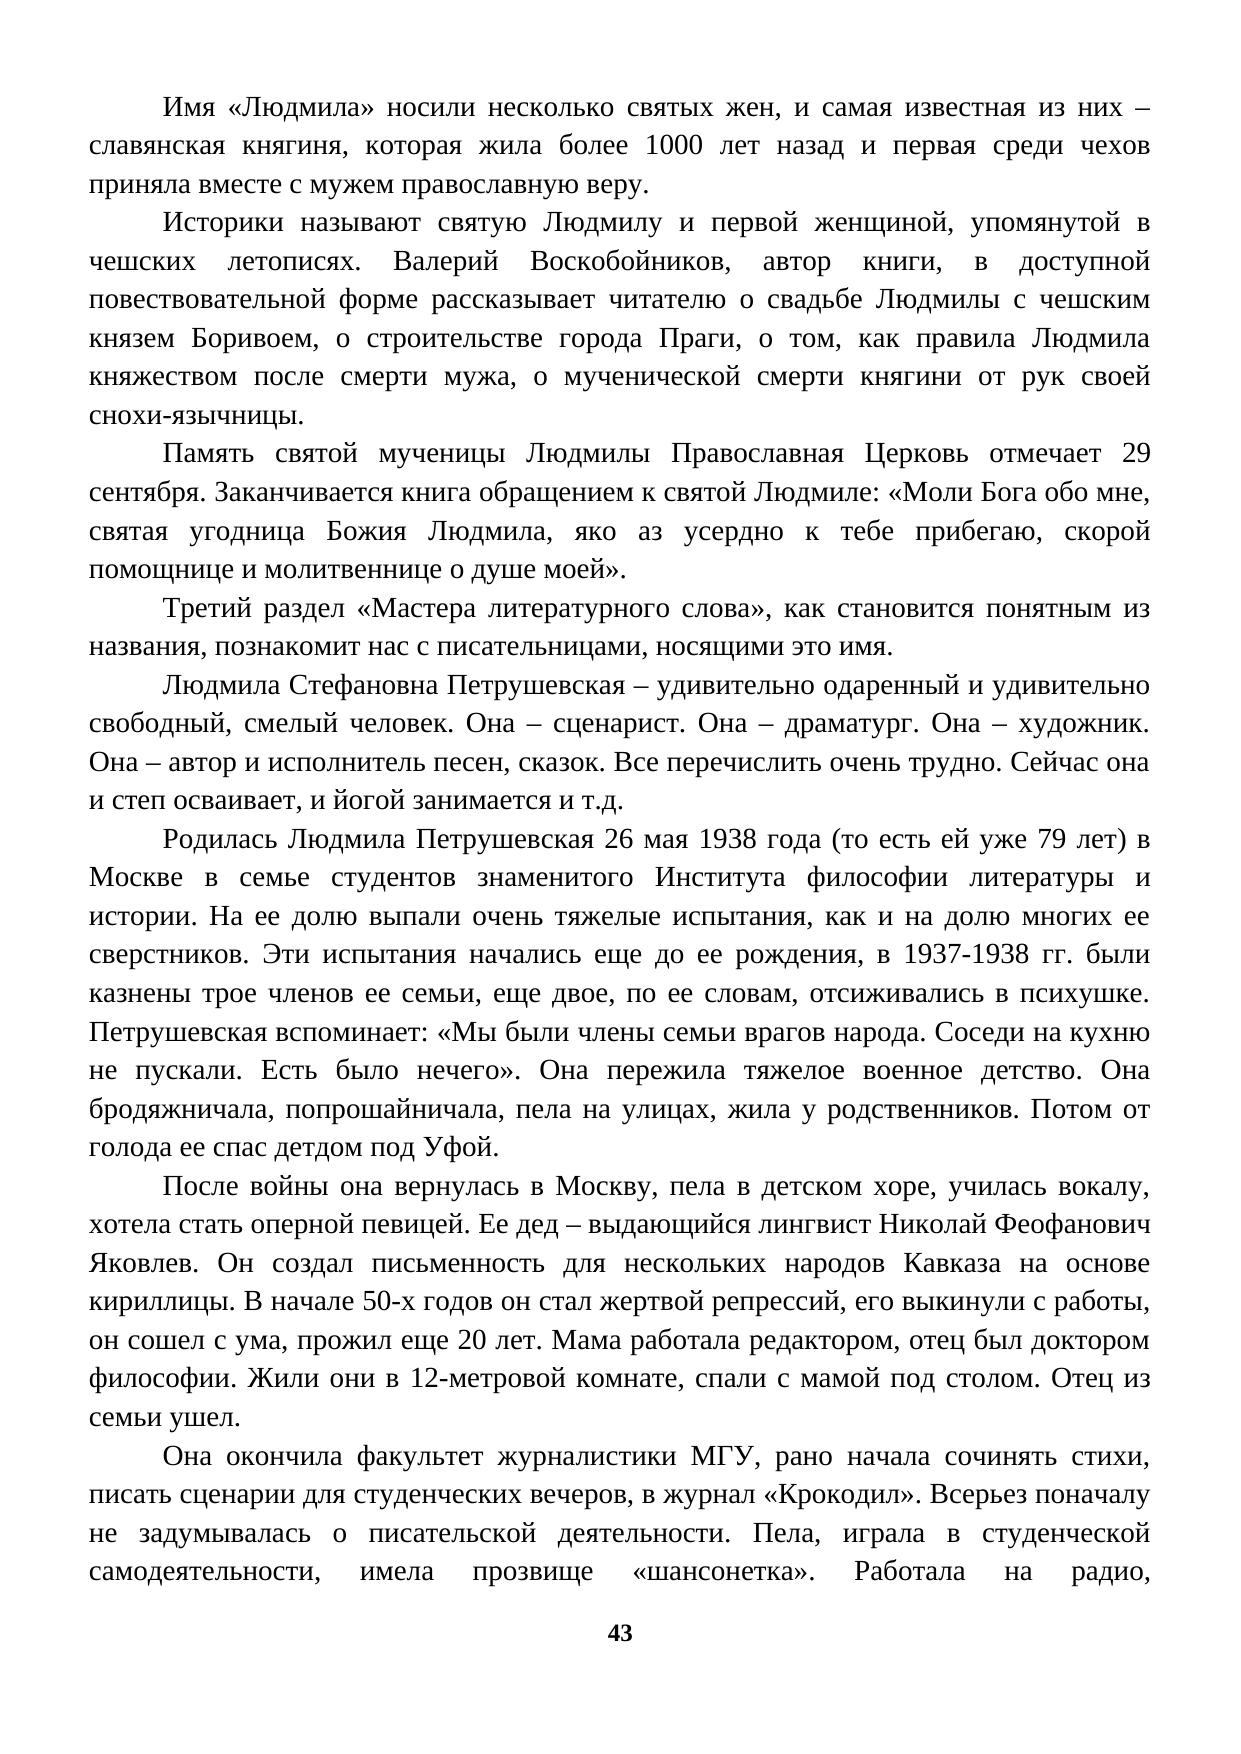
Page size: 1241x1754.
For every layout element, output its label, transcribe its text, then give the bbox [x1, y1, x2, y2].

text Людмила Стефановна Петрушевская – удивительно одаренный и удивительно свободный, смелый человек. Она – сценарист. Она – драматург. Она – художник. Она – автор и исполнитель песен, сказок. Все перечислить очень трудно. Сейчас она и степ осваивает, и йогой занимается и т.д. [89, 667, 1152, 816]
text Третий раздел «Мастера литературного слова», как становится понятным из названия, познакомит нас с писательницами, носящими это имя. [89, 590, 1152, 662]
text Память святой мученицы Людмилы Православная Церковь отмечает 29 сентября. Заканчивается книга обращением к святой Людмиле: «Моли Бога обо мне, святая угодница Божия Людмила, яко аз усердно к тебе прибегаю, скорой помощнице и молитвеннице о душе моей». [89, 436, 1152, 585]
text После войны она вернулась в Москву, пела в детском хоре, училась вокалу, хотела стать оперной певицей. Ее дед – выдающийся лингвист Николай Феофанович Яковлев. Он создал письменность для нескольких народов Кавказа на основе кириллицы. В начале 50-х годов он стал жертвой репрессий, его выкинули с работы, он сошел с ума, прожил еще 20 лет. Мама работала редактором, отец был доктором философии. Жили они в 12-метровой комнате, спали с мамой под столом. Отец из семьи ушел. [89, 1168, 1152, 1433]
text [89, 1438, 1152, 1587]
text Имя «Людмила» носили несколько святых жен, и самая известная из них – славянская княгиня, которая жила более 1000 лет назад и первая среди чехов приняла вместе с мужем православную веру. [89, 89, 1152, 199]
text Историки называют святую Людмилу и первой женщиной, упомянутой в чешских летописях. Валерий Воскобойников, автор книги, в доступной повествовательной форме рассказывает читателю о свадьбе Людмилы с чешским князем Боривоем, о строительстве города Праги, о том, как правила Людмила княжеством после смерти мужа, о мученической смерти княгини от рук своей снохи-язычницы. [89, 204, 1152, 431]
text Родилась Людмила Петрушевская 26 мая 1938 года (то есть ей уже 79 лет) в Москве в семье студентов знаменитого Института философии литературы и истории. На ее долю выпали очень тяжелые испытания, как и на долю многих ее сверстников. Эти испытания начались еще до ее рождения, в 1937-1938 гг. были казнены трое членов ее семьи, еще двое, по ее словам, отсиживались в психушке. Петрушевская вспоминает: «Мы были члены семьи врагов народа. Соседи на кухню не пускали. Есть было нечего». Она пережила тяжелое военное детство. Она бродяжничала, попрошайничала, пела на улицах, жила у родственников. Потом от голода ее спас детдом под Уфой. [89, 821, 1152, 1163]
